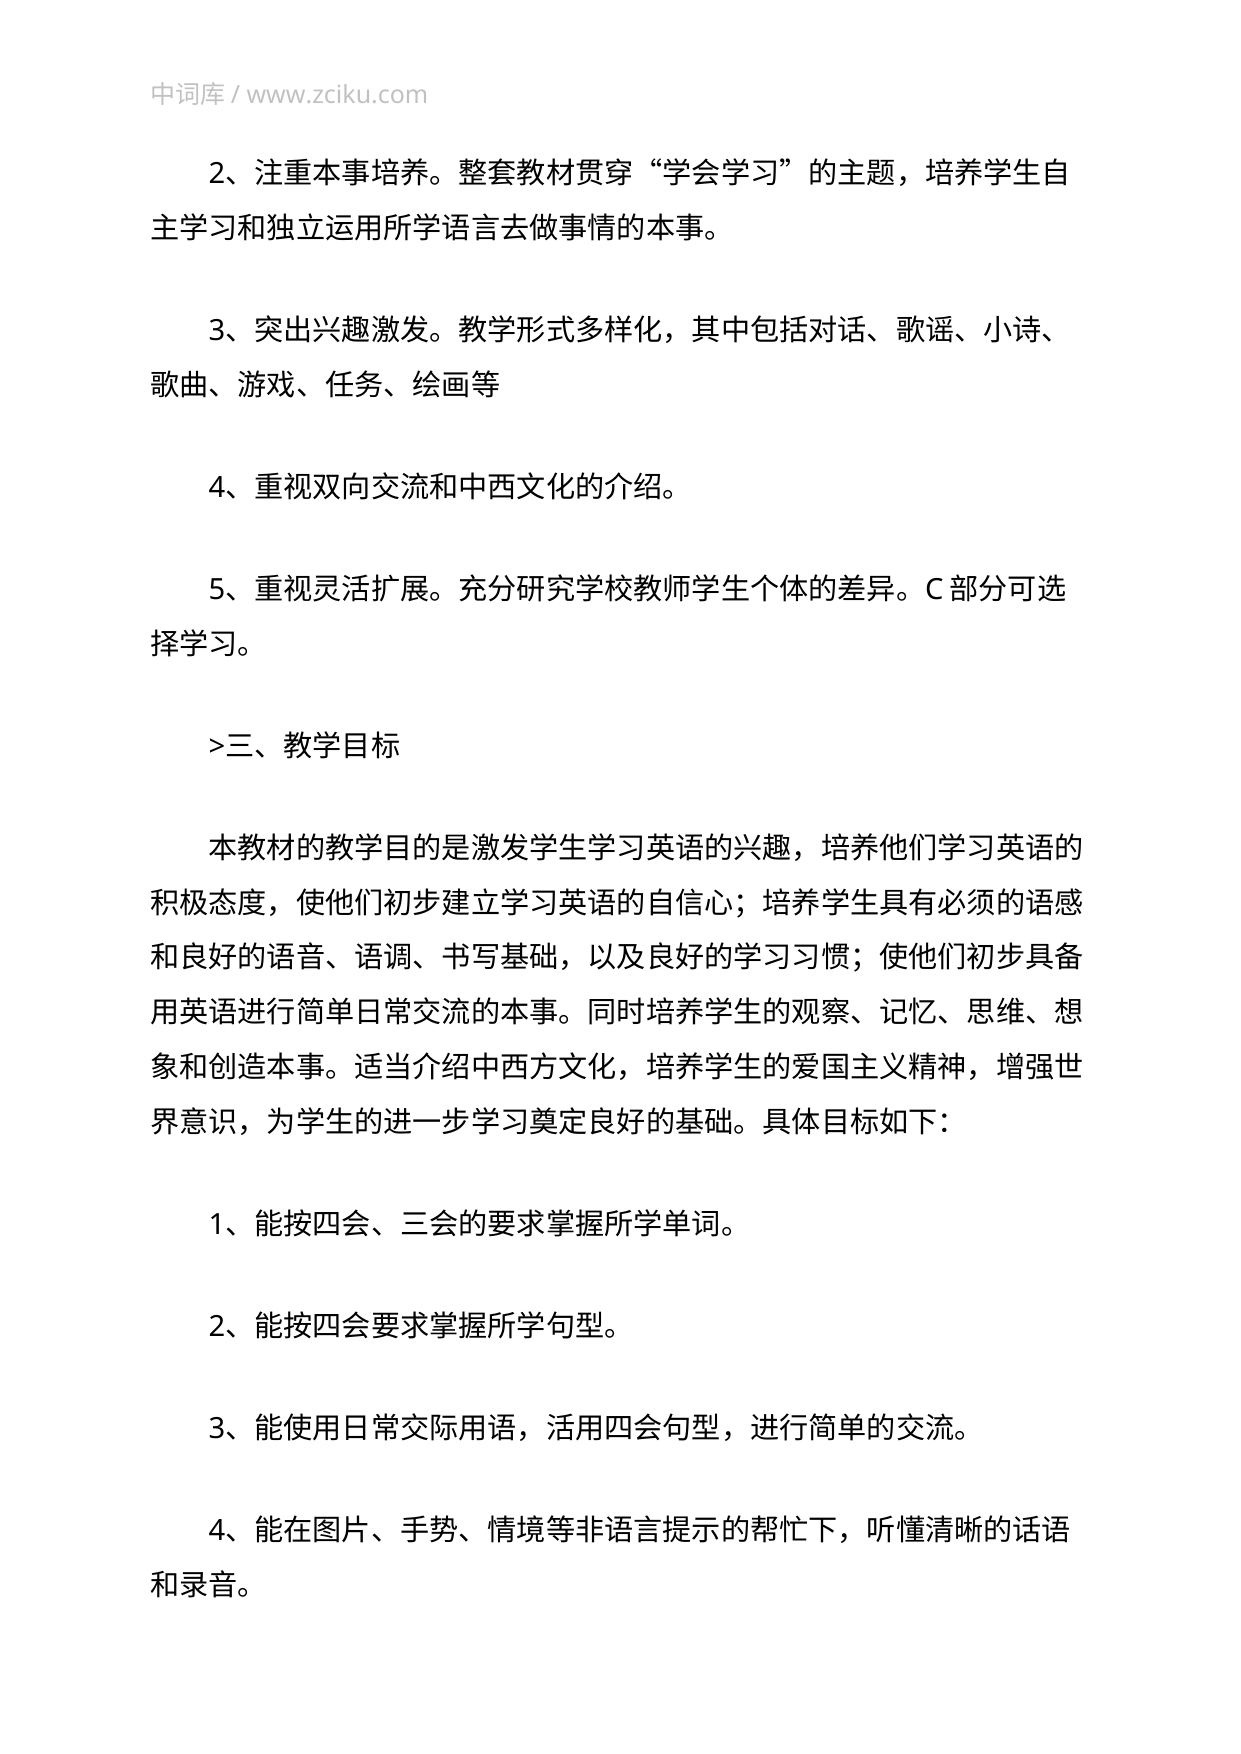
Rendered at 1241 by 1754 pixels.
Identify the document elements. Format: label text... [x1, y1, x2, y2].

text 2、能按四会要求掌握所学句型。 [150, 1302, 1090, 1345]
text 5、重视灵活扩展。充分研究学校教师学生个体的差异。C部分可选择学习。 [150, 566, 1090, 663]
text 1、能按四会、三会的要求掌握所学单词。 [150, 1201, 1090, 1243]
text 2、注重本事培养。整套教材贯穿“学会学习”的主题，培养学生自主学习和独立运用所学语言去做事情的本事。 [150, 150, 1090, 247]
text 4、能在图片、手势、情境等非语言提示的帮忙下，听懂清晰的话语和录音。 [150, 1506, 1090, 1604]
text 3、突出兴趣激发。教学形式多样化，其中包括对话、歌谣、小诗、歌曲、游戏、任务、绘画等 [150, 307, 1090, 404]
text 4、重视双向交流和中西文化的介绍。 [150, 463, 1090, 506]
text >三、教学目标 [150, 722, 1090, 765]
text 本教材的教学目的是激发学生学习英语的兴趣，培养他们学习英语的积极态度，使他们初步建立学习英语的自信心；培养学生具有必须的语感和良好的语音、语调、书写基础，以及良好的学习习惯；使他们初步具备用英语进行简单日常交流的本事。同时培养学生的观察、记忆、思维、想象和创造本事。适当介绍中西方文化，培养学生的爱国主义精神，增强世界意识，为学生的进一步学习奠定良好的基础。具体目标如下： [150, 824, 1090, 1141]
text 3、能使用日常交际用语，活用四会句型，进行简单的交流。 [150, 1404, 1090, 1447]
